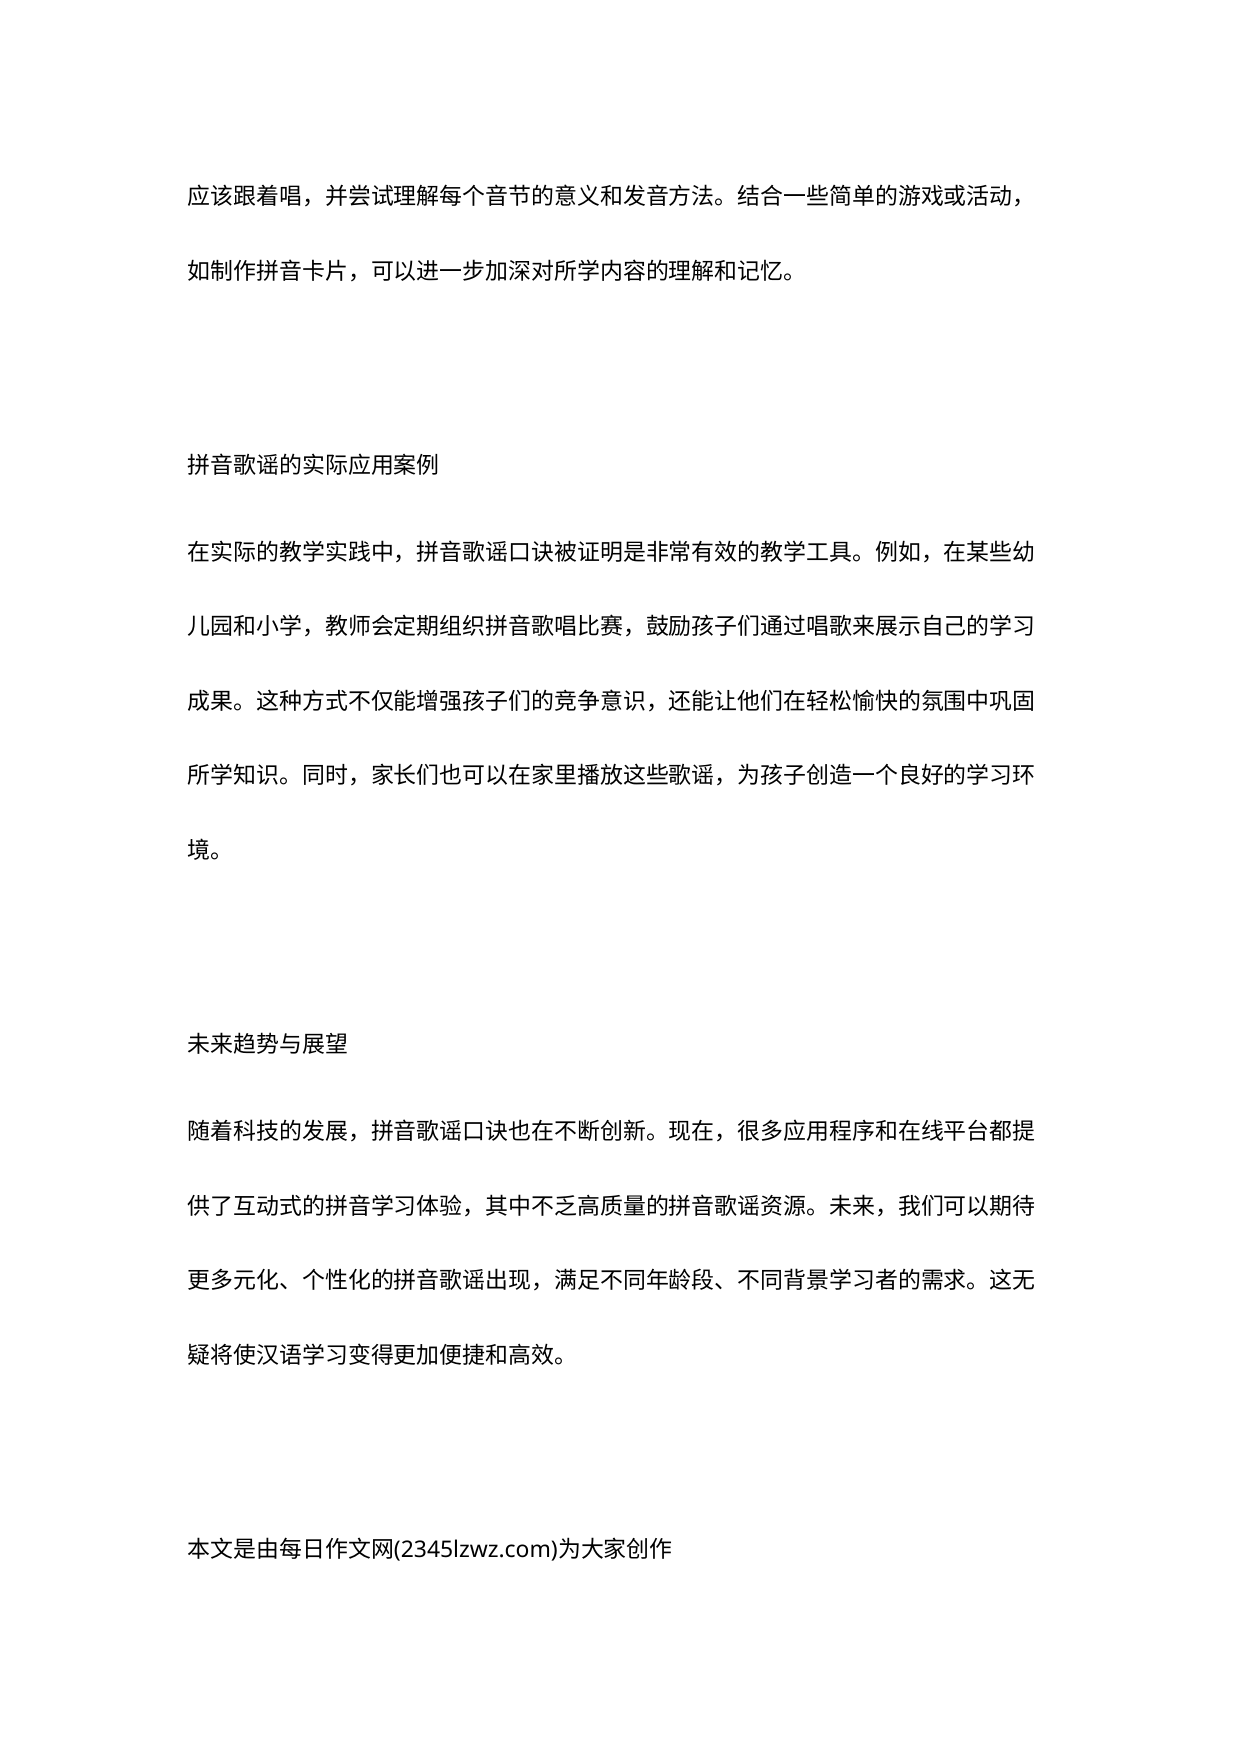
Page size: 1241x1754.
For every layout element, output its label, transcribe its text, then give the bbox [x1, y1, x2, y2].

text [187, 162, 1053, 302]
text 本文是由每日作文网(2345lzwz.com)为大家创作 [187, 1515, 1053, 1580]
text 随着科技的发展，拼音歌谣口诀也在不断创新。现在，很多应用程序和在线平台都提供了互动式的拼音学习体验，其中不乏高质量的拼音歌谣资源。未来，我们可以期待更多元化、个性化的拼音歌谣出现，满足不同年龄段、不同背景学习者的需求。这无疑将使汉语学习变得更加便捷和高效。 [187, 1097, 1053, 1386]
text 拼音歌谣的实际应用案例 [187, 431, 1053, 496]
text 在实际的教学实践中，拼音歌谣口诀被证明是非常有效的教学工具。例如，在某些幼儿园和小学，教师会定期组织拼音歌唱比赛，鼓励孩子们通过唱歌来展示自己的学习成果。这种方式不仅能增强孩子们的竞争意识，还能让他们在轻松愉快的氛围中巩固所学知识。同时，家长们也可以在家里播放这些歌谣，为孩子创造一个良好的学习环境。 [187, 517, 1053, 881]
text 未来趋势与展望 [187, 1011, 1053, 1076]
